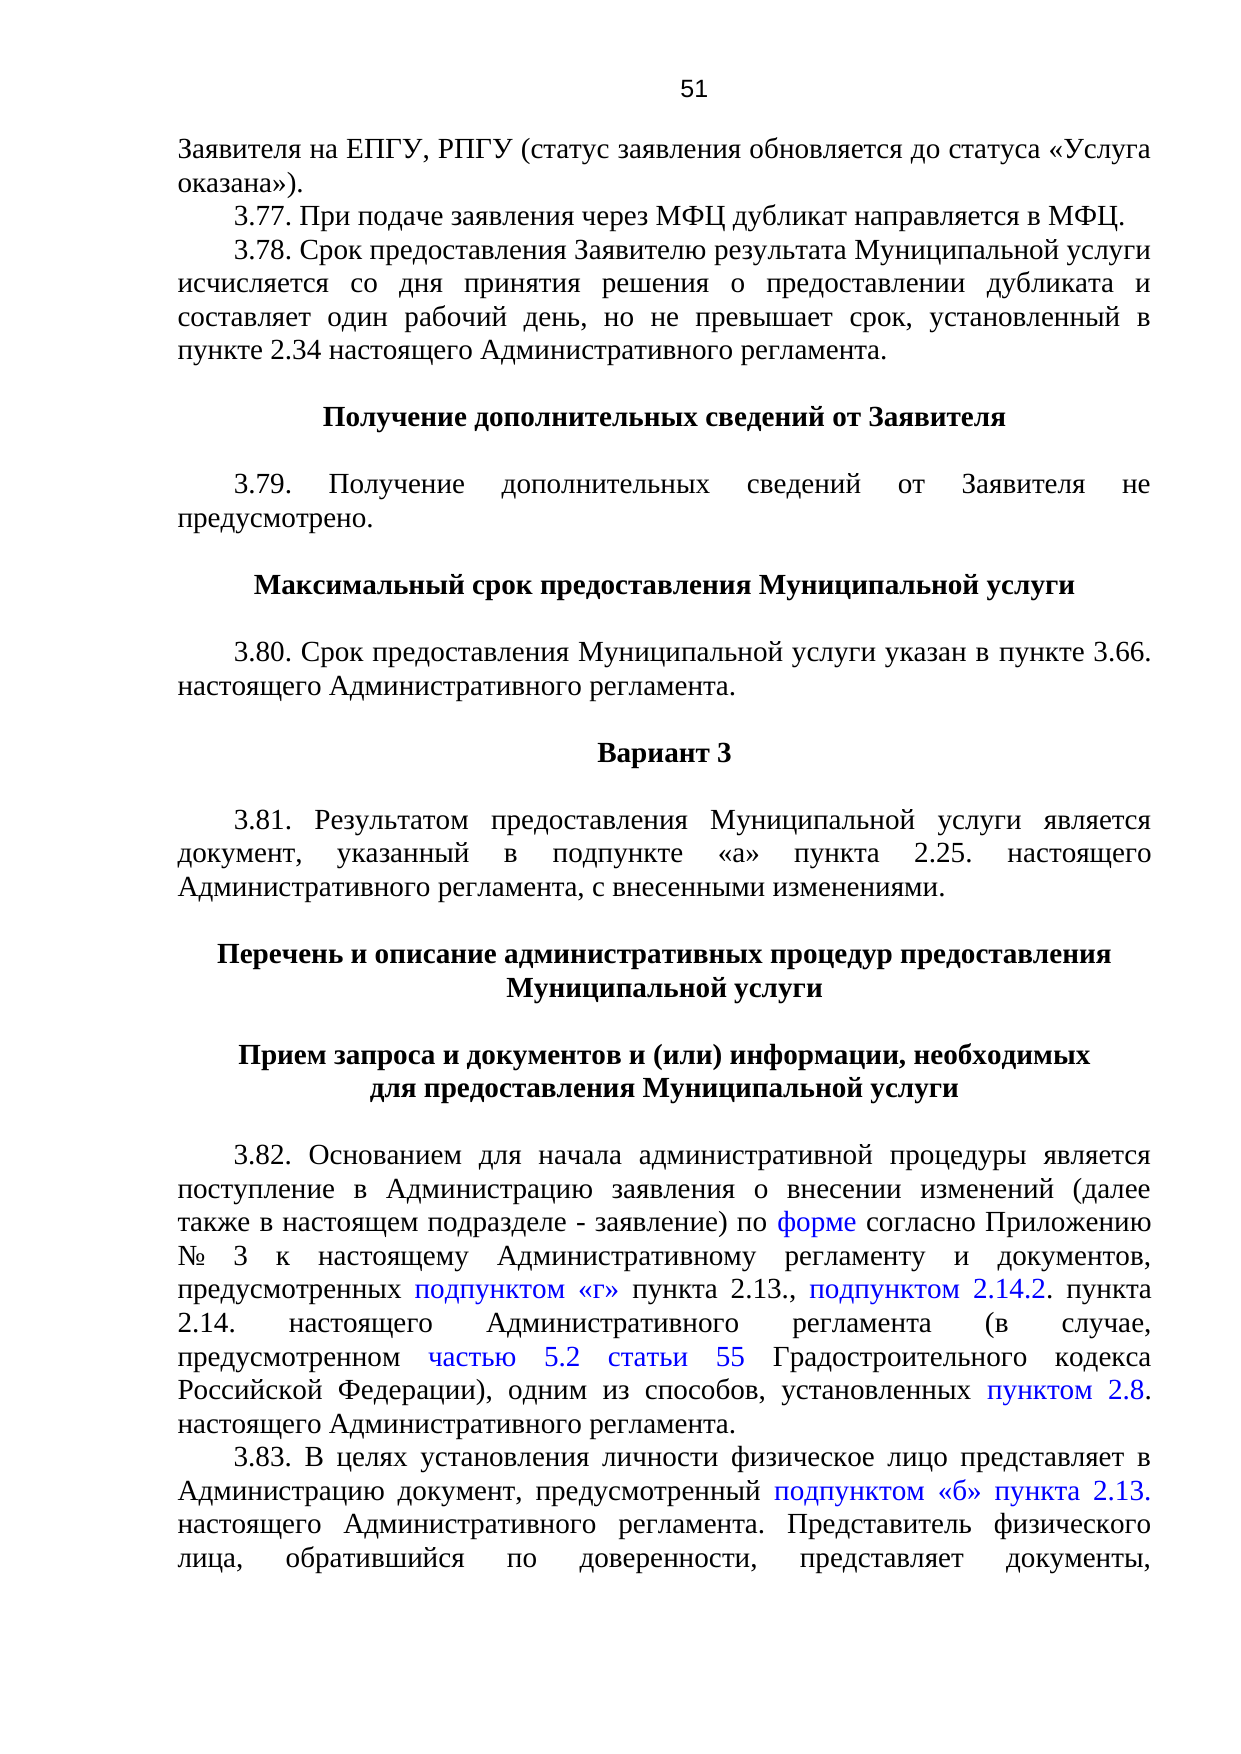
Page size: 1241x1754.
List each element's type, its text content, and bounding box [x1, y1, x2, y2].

text Получение дополнительных сведений от Заявителя [177, 399, 1152, 433]
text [177, 1439, 1152, 1573]
text 3.77. При подаче заявления через МФЦ дубликат направляется в МФЦ. [177, 198, 1152, 232]
text для предоставления Муниципальной услуги [177, 1070, 1152, 1104]
text 3.81. Результатом предоставления Муниципальной услуги является документ, указанный в подпункте «а» пункта 2.25. настоящего Административного регламента, с внесенными изменениями. [177, 802, 1152, 903]
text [177, 131, 1152, 198]
text Перечень и описание административных процедур предоставления [177, 936, 1152, 970]
text Вариант 3 [177, 735, 1152, 768]
text 3.79. Получение дополнительных сведений от Заявителя не предусмотрено. [177, 467, 1152, 534]
text Муниципальной услуги [177, 970, 1152, 1003]
text Максимальный срок предоставления Муниципальной услуги [177, 567, 1152, 601]
text 3.80. Срок предоставления Муниципальной услуги указан в пункте 3.66. настоящего Административного регламента. [177, 634, 1152, 701]
text 3.78. Срок предоставления Заявителю результата Муниципальной услуги исчисляется со дня принятия решения о предоставлении дубликата и составляет один рабочий день, но не превышает срок, установленный в пункте 2.34 настоящего Административного регламента. [177, 232, 1152, 366]
text 3.82. Основанием для начала административной процедуры является поступление в Администрацию заявления о внесении изменений (далее также в настоящем подразделе - заявление) по форме согласно Приложению № 3 к настоящему Административному регламенту и документов, предусмотренных подпунктом «г» пункта 2.13., подпунктом 2.14.2. пункта 2.14. настоящего Административного регламента (в случае, предусмотренном частью 5.2 статьи 55 Градостроительного кодекса Российской Федерации), одним из способов, установленных пунктом 2.8. настоящего Административного регламента. [177, 1137, 1152, 1439]
text Прием запроса и документов и (или) информации, необходимых [177, 1037, 1152, 1070]
